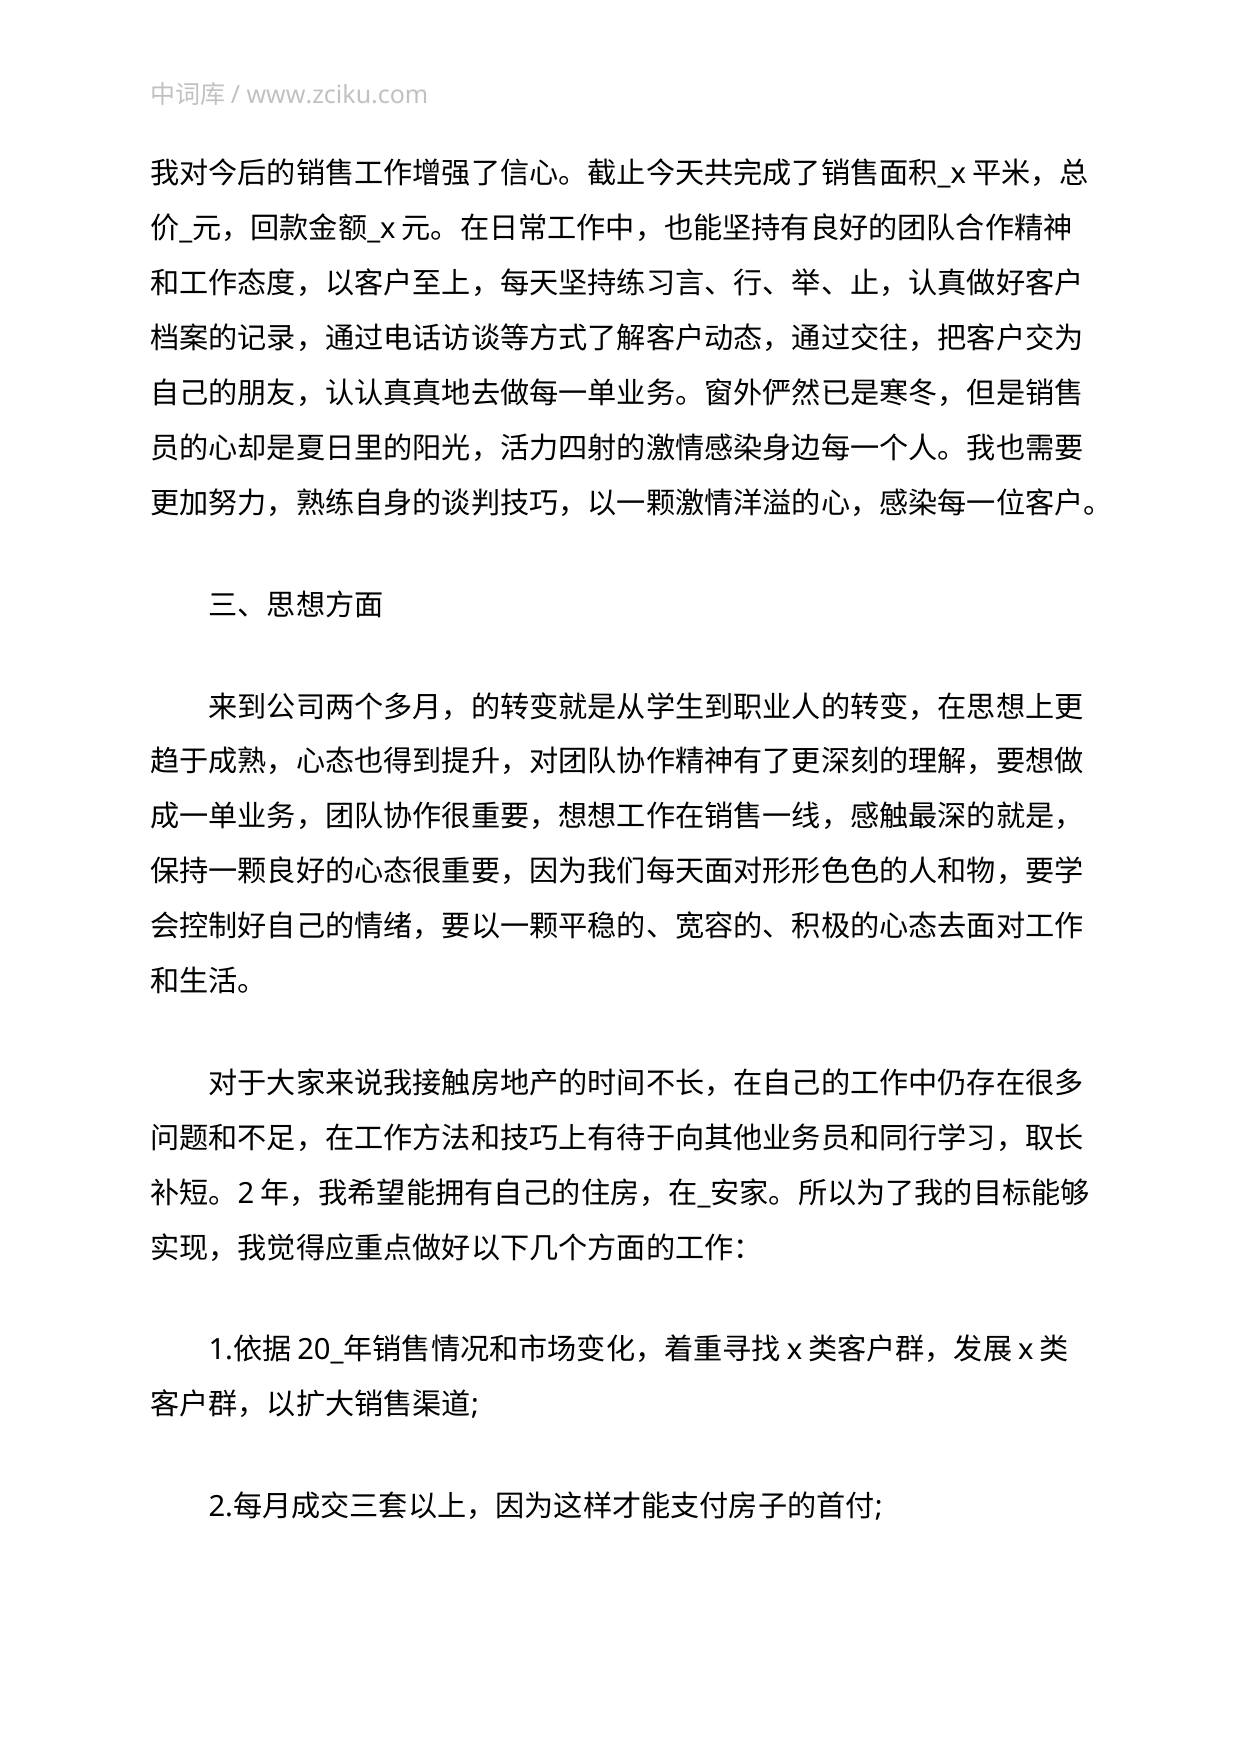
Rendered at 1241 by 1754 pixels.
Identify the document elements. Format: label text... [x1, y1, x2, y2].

text 2.每月成交三套以上，因为这样才能支付房子的首付; [150, 1483, 1090, 1525]
text 来到公司两个多月，的转变就是从学生到职业人的转变，在思想上更趋于成熟，心态也得到提升，对团队协作精神有了更深刻的理解，要想做成一单业务，团队协作很重要，想想工作在销售一线，感触最深的就是，保持一颗良好的心态很重要，因为我们每天面对形形色色的人和物，要学会控制好自己的情绪，要以一颗平稳的、宽容的、积极的心态去面对工作和生活。 [150, 683, 1090, 1000]
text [150, 150, 1090, 522]
text 对于大家来说我接触房地产的时间不长，在自己的工作中仍存在很多问题和不足，在工作方法和技巧上有待于向其他业务员和同行学习，取长补短。2年，我希望能拥有自己的住房，在_安家。所以为了我的目标能够实现，我觉得应重点做好以下几个方面的工作： [150, 1059, 1090, 1266]
text 1.依据20_年销售情况和市场变化，着重寻找x类客户群，发展x类客户群，以扩大销售渠道; [150, 1326, 1090, 1423]
text 三、思想方面 [150, 581, 1090, 624]
